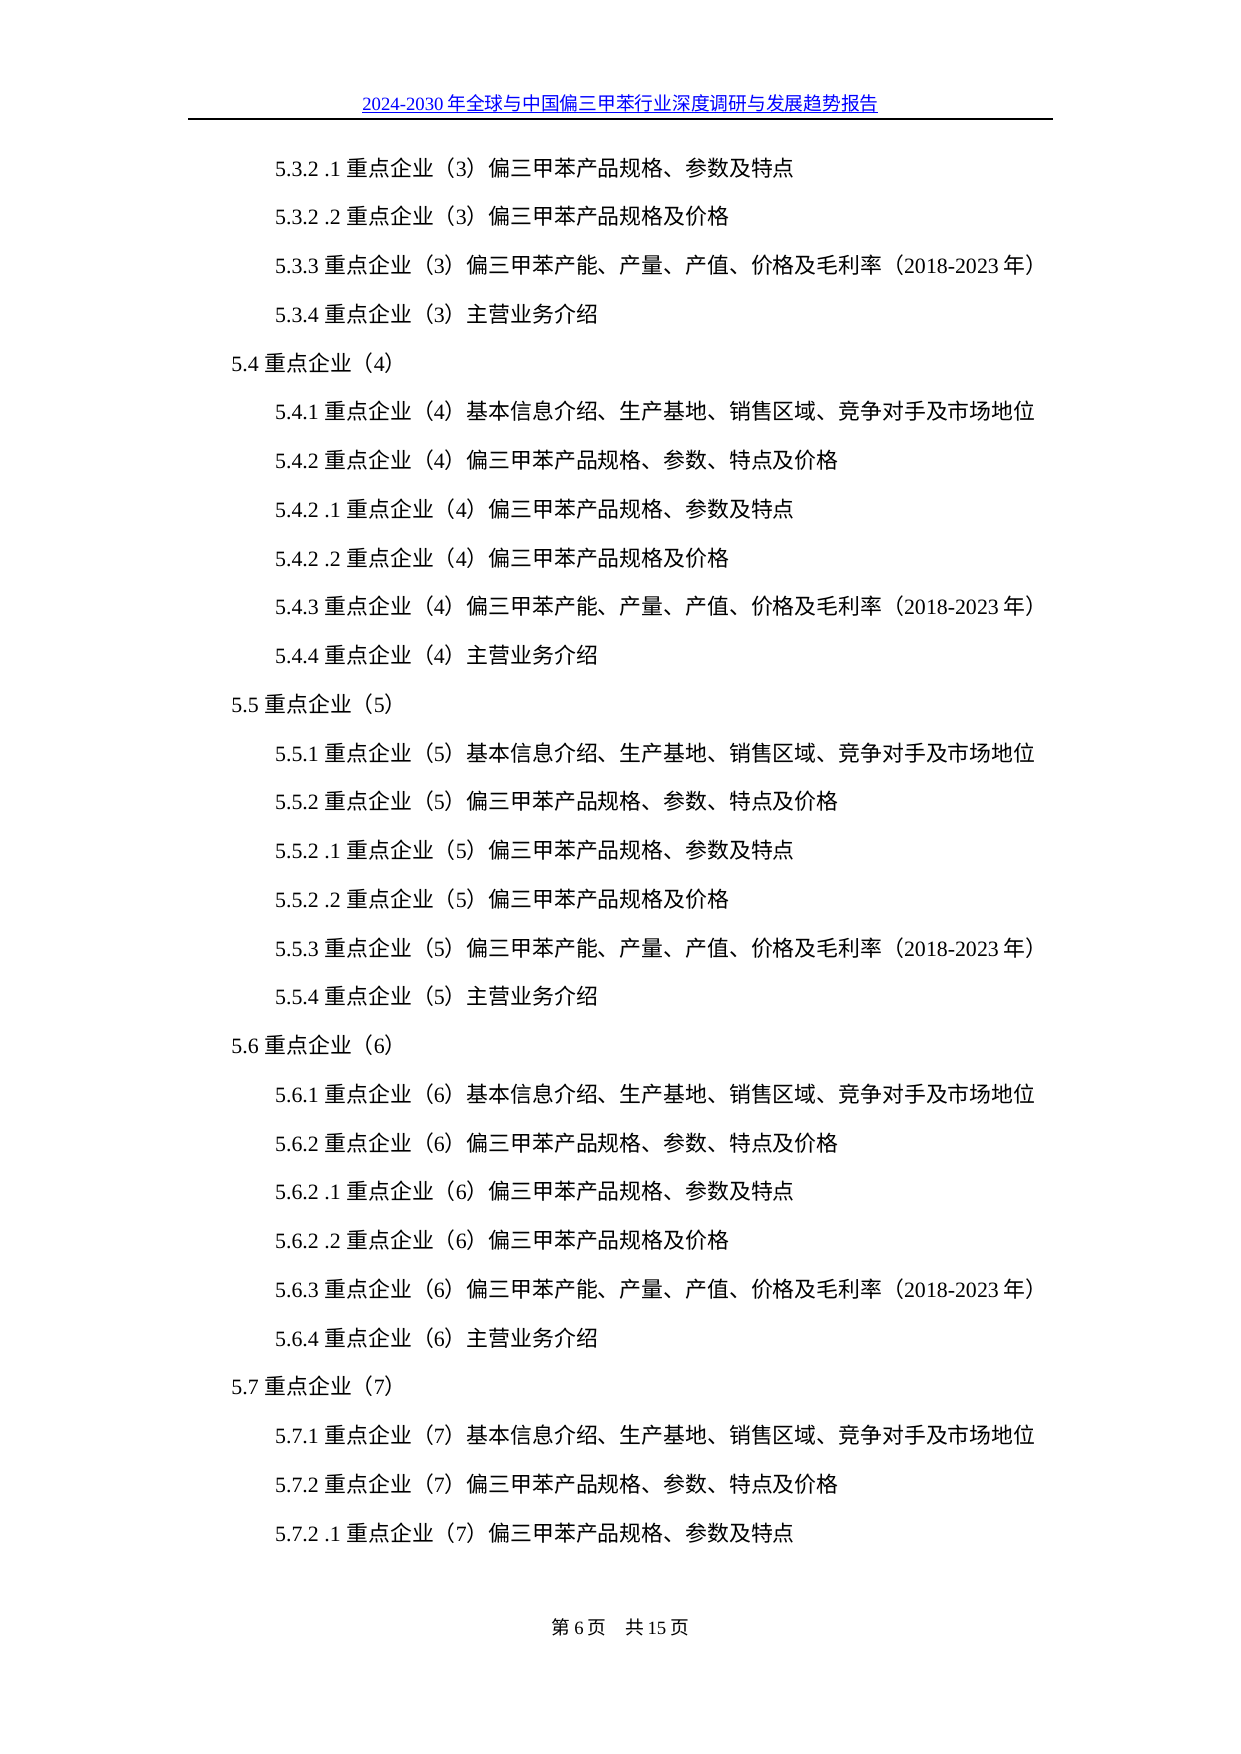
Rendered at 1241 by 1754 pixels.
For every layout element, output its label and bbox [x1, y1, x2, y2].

text [187, 150, 1053, 1548]
